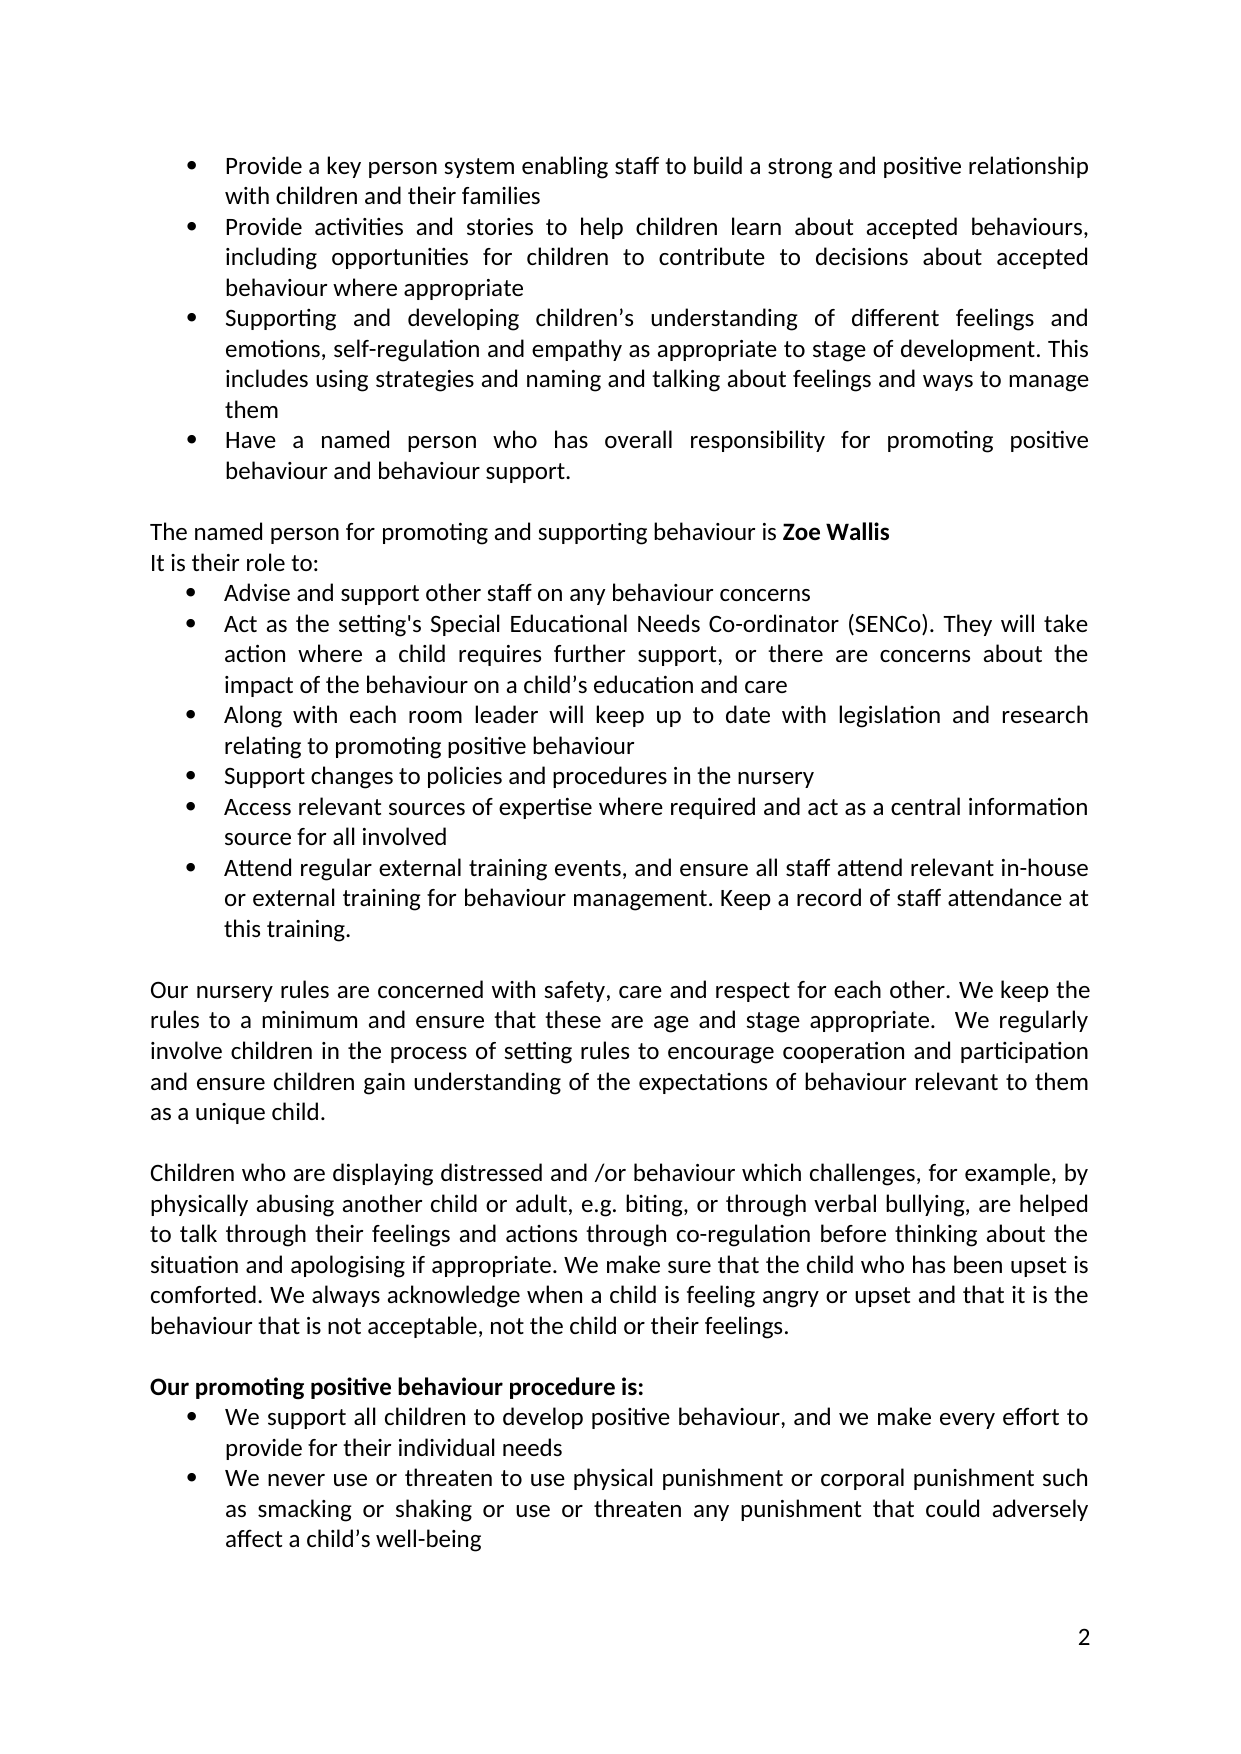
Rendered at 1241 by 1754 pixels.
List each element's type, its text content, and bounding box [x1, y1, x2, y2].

text Children who are displaying distressed and /or behaviour which challenges, for example, by physically abusing another child or adult, e.g. biting, or through verbal bullying, are helped to talk through their feelings and actions through co-regulation before thinking about the situation and apologising if appropriate. We make sure that the child who has been upset is comforted. We always acknowledge when a child is feeling angry or upset and that it is the behaviour that is not acceptable, not the child or their feelings. [150, 1157, 1090, 1340]
list Along with each room leader will keep up to date with legislation and research relating to promoting positive behaviour [186, 699, 1090, 760]
list Provide a key person system enabling staff to build a strong and positive relationship with children and their families [187, 150, 1090, 211]
list Support changes to policies and procedures in the nursery [186, 760, 1090, 791]
list Have a named person who has overall responsibility for promoting positive behaviour and behaviour support. [187, 425, 1090, 486]
list Act as the setting's Special Educational Needs Co-ordinator (SENCo). They will take action where a child requires further support, or there are concerns about the impact of the behaviour on a child’s education and care [186, 608, 1090, 699]
list Supporting and developing children’s understanding of different feelings and emotions, self-regulation and empathy as appropriate to stage of development. This includes using strategies and naming and talking about feelings and ways to manage them [187, 303, 1090, 425]
text Our promoting positive behaviour procedure is: [150, 1371, 1090, 1401]
list Advise and support other staff on any behaviour concerns [186, 577, 1090, 608]
list Access relevant sources of expertise where required and act as a central information source for all involved [186, 791, 1090, 852]
list We support all children to develop positive behaviour, and we make every effort to provide for their individual needs [187, 1401, 1090, 1462]
text Our nursery rules are concerned with safety, care and respect for each other. We keep the rules to a minimum and ensure that these are age and stage appropriate. We regularly involve children in the process of setting rules to encourage cooperation and participation and ensure children gain understanding of the expectations of behaviour relevant to them as a unique child. [150, 974, 1090, 1127]
text It is their role to: [150, 547, 1090, 577]
list Provide activities and stories to help children learn about accepted behaviours, including opportunities for children to contribute to decisions about accepted behaviour where appropriate [187, 211, 1090, 303]
list Attend regular external training events, and ensure all staff attend relevant in-house or external training for behaviour management. Keep a record of staff attendance at this training. [186, 852, 1090, 943]
text The named person for promoting and supporting behaviour is Zoe Wallis [150, 516, 1090, 547]
list We never use or threaten to use physical punishment or corporal punishment such as smacking or shaking or use or threaten any punishment that could adversely affect a child’s well-being [187, 1462, 1090, 1554]
